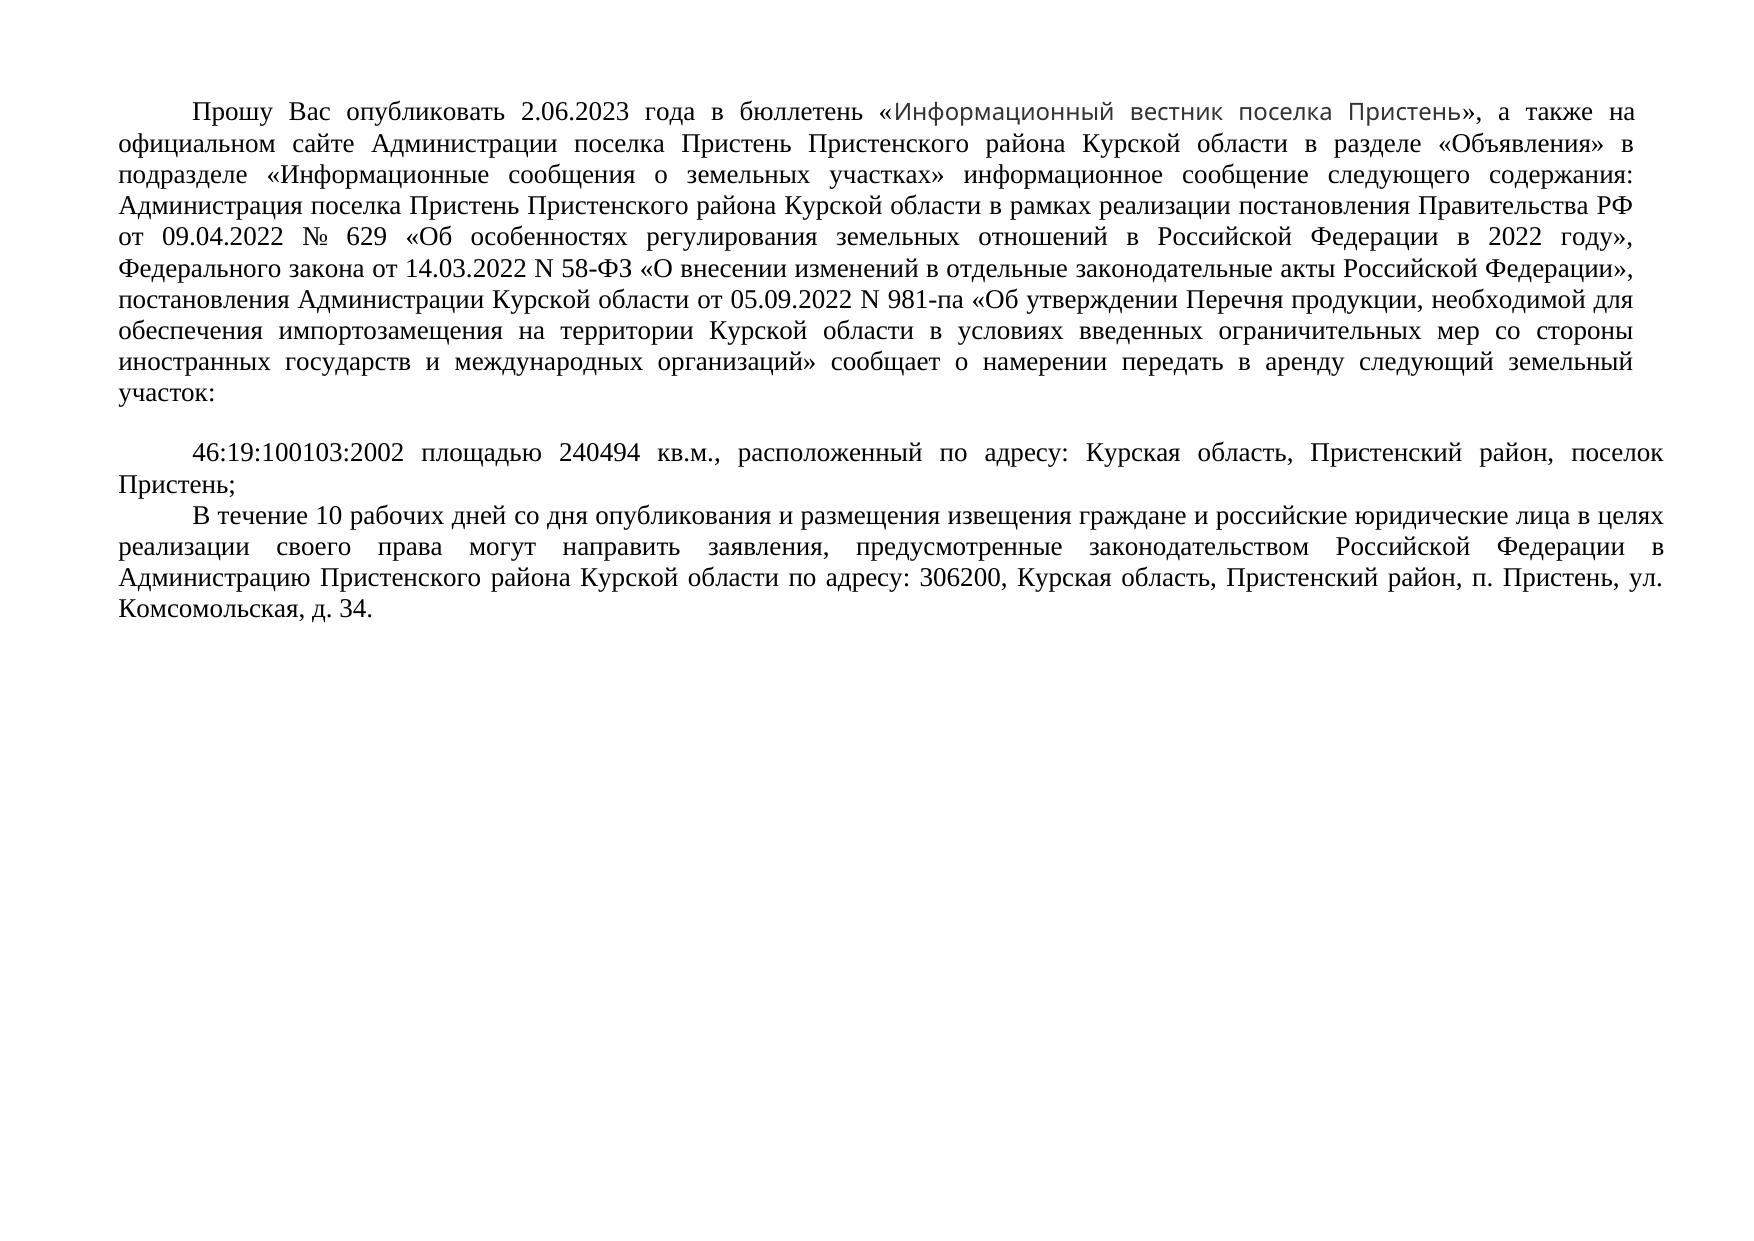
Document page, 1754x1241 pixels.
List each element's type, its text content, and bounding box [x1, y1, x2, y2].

text 46:19:100103:2002 площадью 240494 кв.м., расположенный по адресу: Курская область, Пристенский район, поселок Пристень; [118, 437, 1665, 499]
text В течение 10 рабочих дней со дня опубликования и размещения извещения граждане и российские юридические лица в целях реализации своего права могут направить заявления, предусмотренные законодательством Российской Федерации в Администрацию Пристенского района Курской области по адресу: 306200, Курская область, Пристенский район, п. Пристень, ул. Комсомольская, д. 34. [118, 499, 1665, 623]
text Прошу Вас опубликовать 2.06.2023 года в бюллетень «Информационный вестник поселка Пристень», а также на официальном сайте Администрации поселка Пристень Пристенского района Курской области в разделе «Объявления» в подразделе «Информационные сообщения о земельных участках» информационное сообщение следующего содержания: Администрация поселка Пристень Пристенского района Курской области в рамках реализации постановления Правительства РФ от 09.04.2022 № 629 «Об особенностях регулирования земельных отношений в Российской Федерации в 2022 году», Федерального закона от 14.03.2022 N 58-ФЗ «О внесении изменений в отдельные законодательные акты Российской Федерации», постановления Администрации Курской области от 05.09.2022 N 981-па «Об утверждении Перечня продукции, необходимой для обеспечения импортозамещения на территории Курской области в условиях введенных ограничительных мер со стороны иностранных государств и международных организаций» сообщает о намерении передать в аренду следующий земельный участок: [118, 94, 1636, 407]
